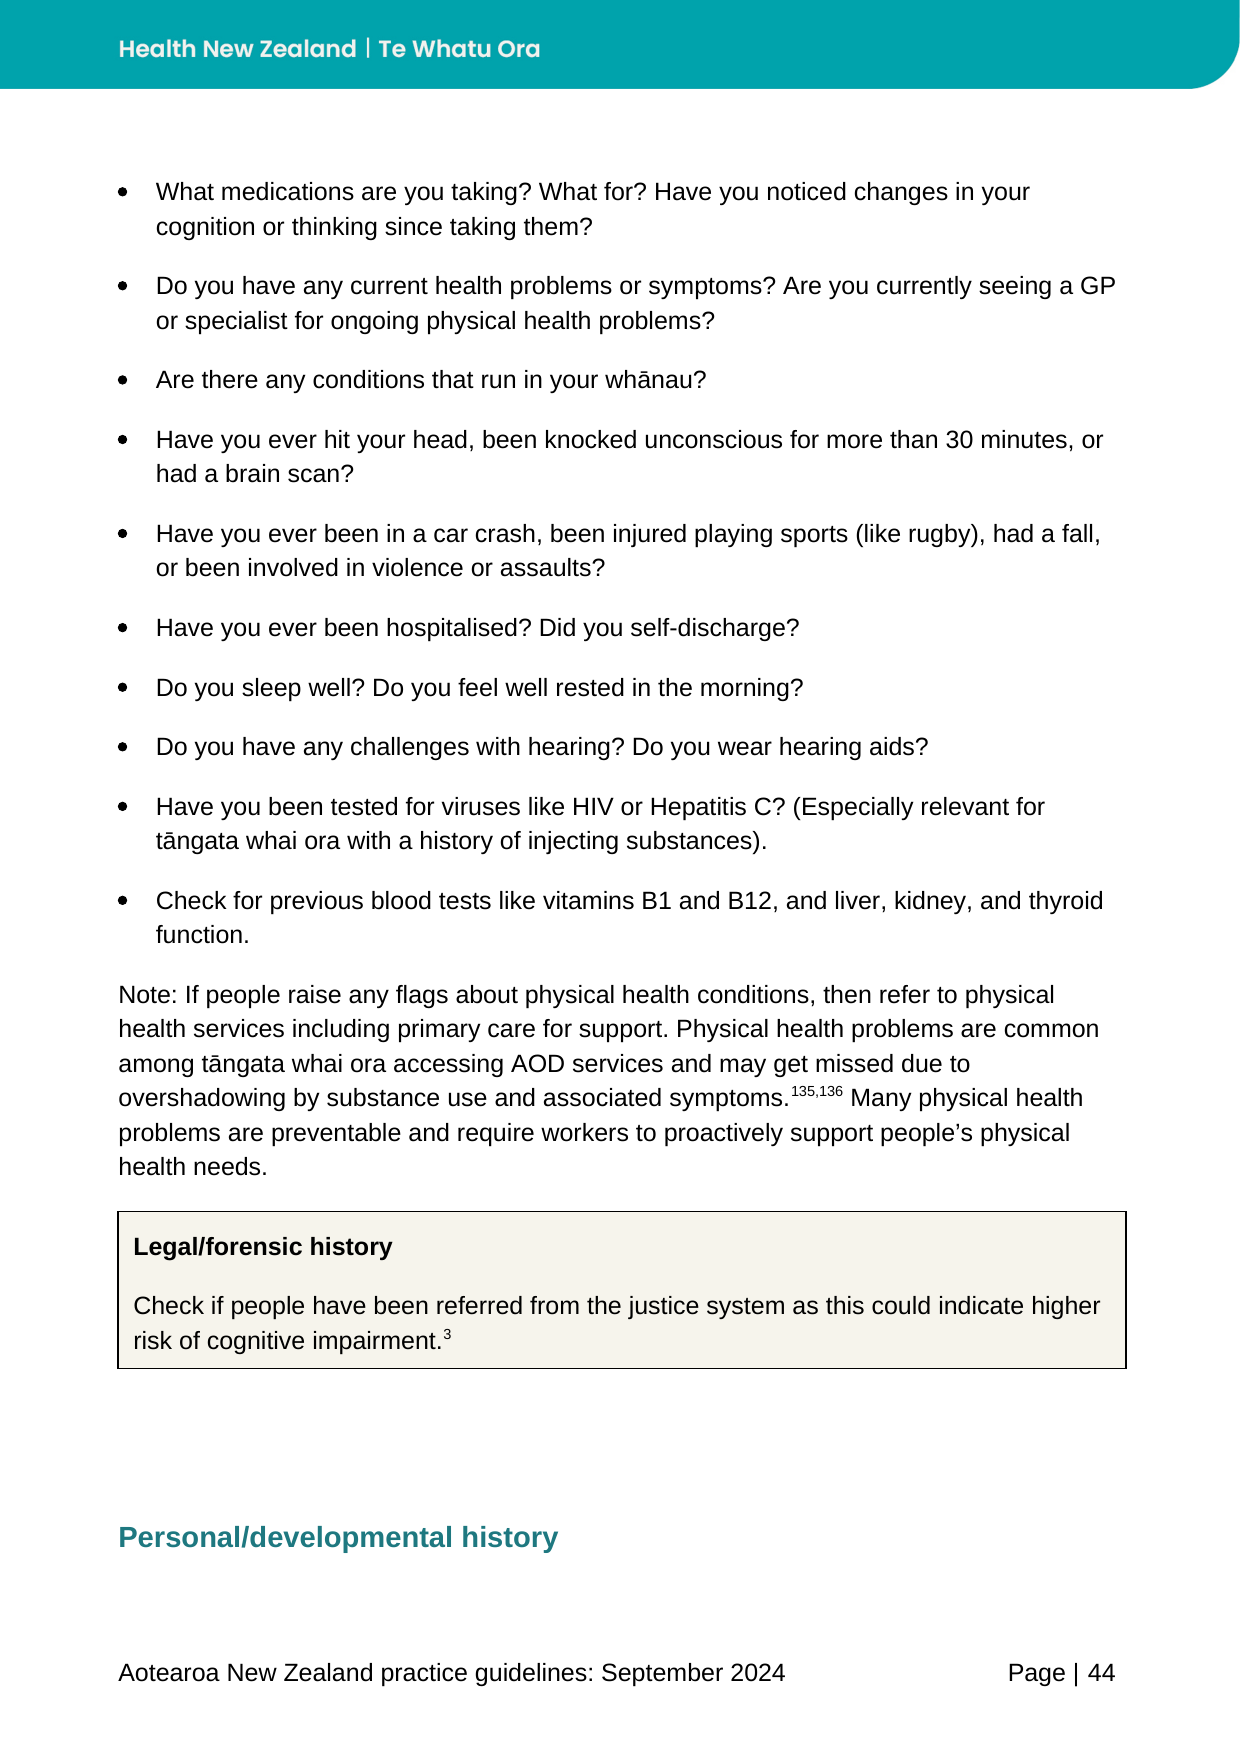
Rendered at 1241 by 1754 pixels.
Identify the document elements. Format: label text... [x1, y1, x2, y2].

text Do you have any challenges with hearing? Do you wear hearing aids? [118, 732, 1122, 761]
picture [0, 0, 1240, 89]
text What medications are you taking? What for? Have you noticed changes in your cognition or thinking since taking them? [118, 177, 1122, 240]
text Do you sleep well? Do you feel well rested in the morning? [118, 672, 1122, 701]
text Are there any conditions that run in your whānau? [118, 365, 1122, 394]
text Check for previous blood tests like vitamins B1 and B12, and liver, kidney, and thyroid function. [118, 886, 1122, 949]
text Have you ever been hospitalised? Did you self-discharge? [118, 613, 1122, 642]
text Do you have any current health problems or symptoms? Are you currently seeing a GP or specialist for ongoing physical health problems? [118, 271, 1122, 334]
text Have you ever been in a car crash, been injured playing sports (like rugby), had a fall, or been involved in violence or assaults? [118, 519, 1122, 582]
text Personal/developmental history [118, 1520, 1122, 1554]
text Have you ever hit your head, been knocked unconscious for more than 30 minutes, or had a brain scan? [118, 425, 1122, 488]
text Note: If people raise any flags about physical health conditions, then refer to physical health services including primary care for support. Physical health problems are common among tāngata whai ora accessing AOD services and may get missed due to overshadowing by substance use and associated symptoms.135,136 Many physical health problems are preventable and require workers to proactively support people’s physical health needs. [118, 980, 1122, 1181]
text Have you been tested for viruses like HIV or Hepatitis C? (Especially relevant for tāngata whai ora with a history of injecting substances). [118, 792, 1122, 855]
